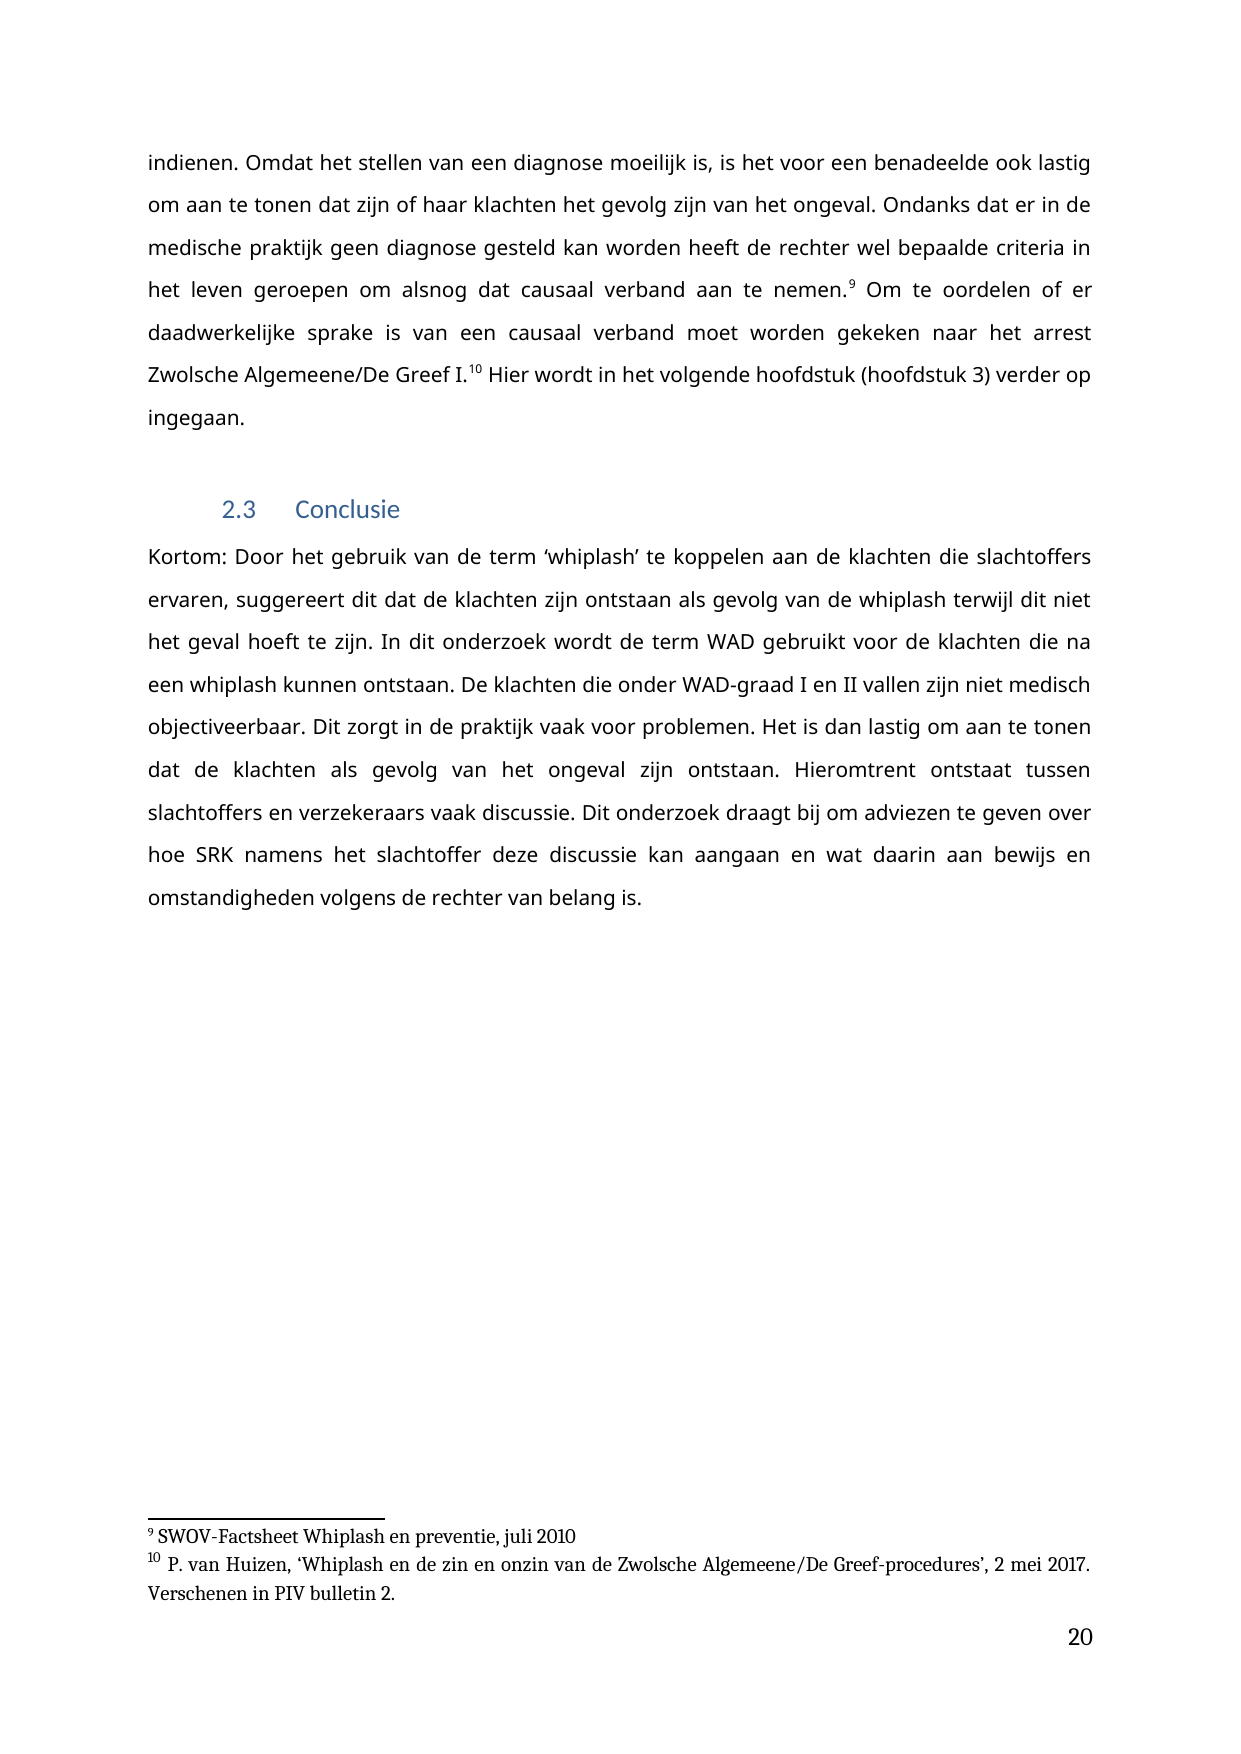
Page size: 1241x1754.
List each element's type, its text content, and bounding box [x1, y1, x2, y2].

subtitle 2.3 Conclusie [148, 493, 1093, 526]
text Kortom: Door het gebruik van de term ‘whiplash’ te koppelen aan de klachten die slachtoffers ervaren, suggereert dit dat de klachten zijn ontstaan als gevolg van de whiplash terwijl dit niet het geval hoeft te zijn. In dit onderzoek wordt de term WAD gebruikt voor de klachten die na een whiplash kunnen ontstaan. De klachten die onder WAD-graad I en II vallen zijn niet medisch objectiveerbaar. Dit zorgt in de praktijk vaak voor problemen. Het is dan lastig om aan te tonen dat de klachten als gevolg van het ongeval zijn ontstaan. Hieromtrent ontstaat tussen slachtoffers en verzekeraars vaak discussie. Dit onderzoek draagt bij om adviezen te geven over hoe SRK namens het slachtoffer deze discussie kan aangaan en wat daarin aan bewijs en omstandigheden volgens de rechter van belang is. [148, 542, 1093, 911]
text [148, 148, 1093, 432]
